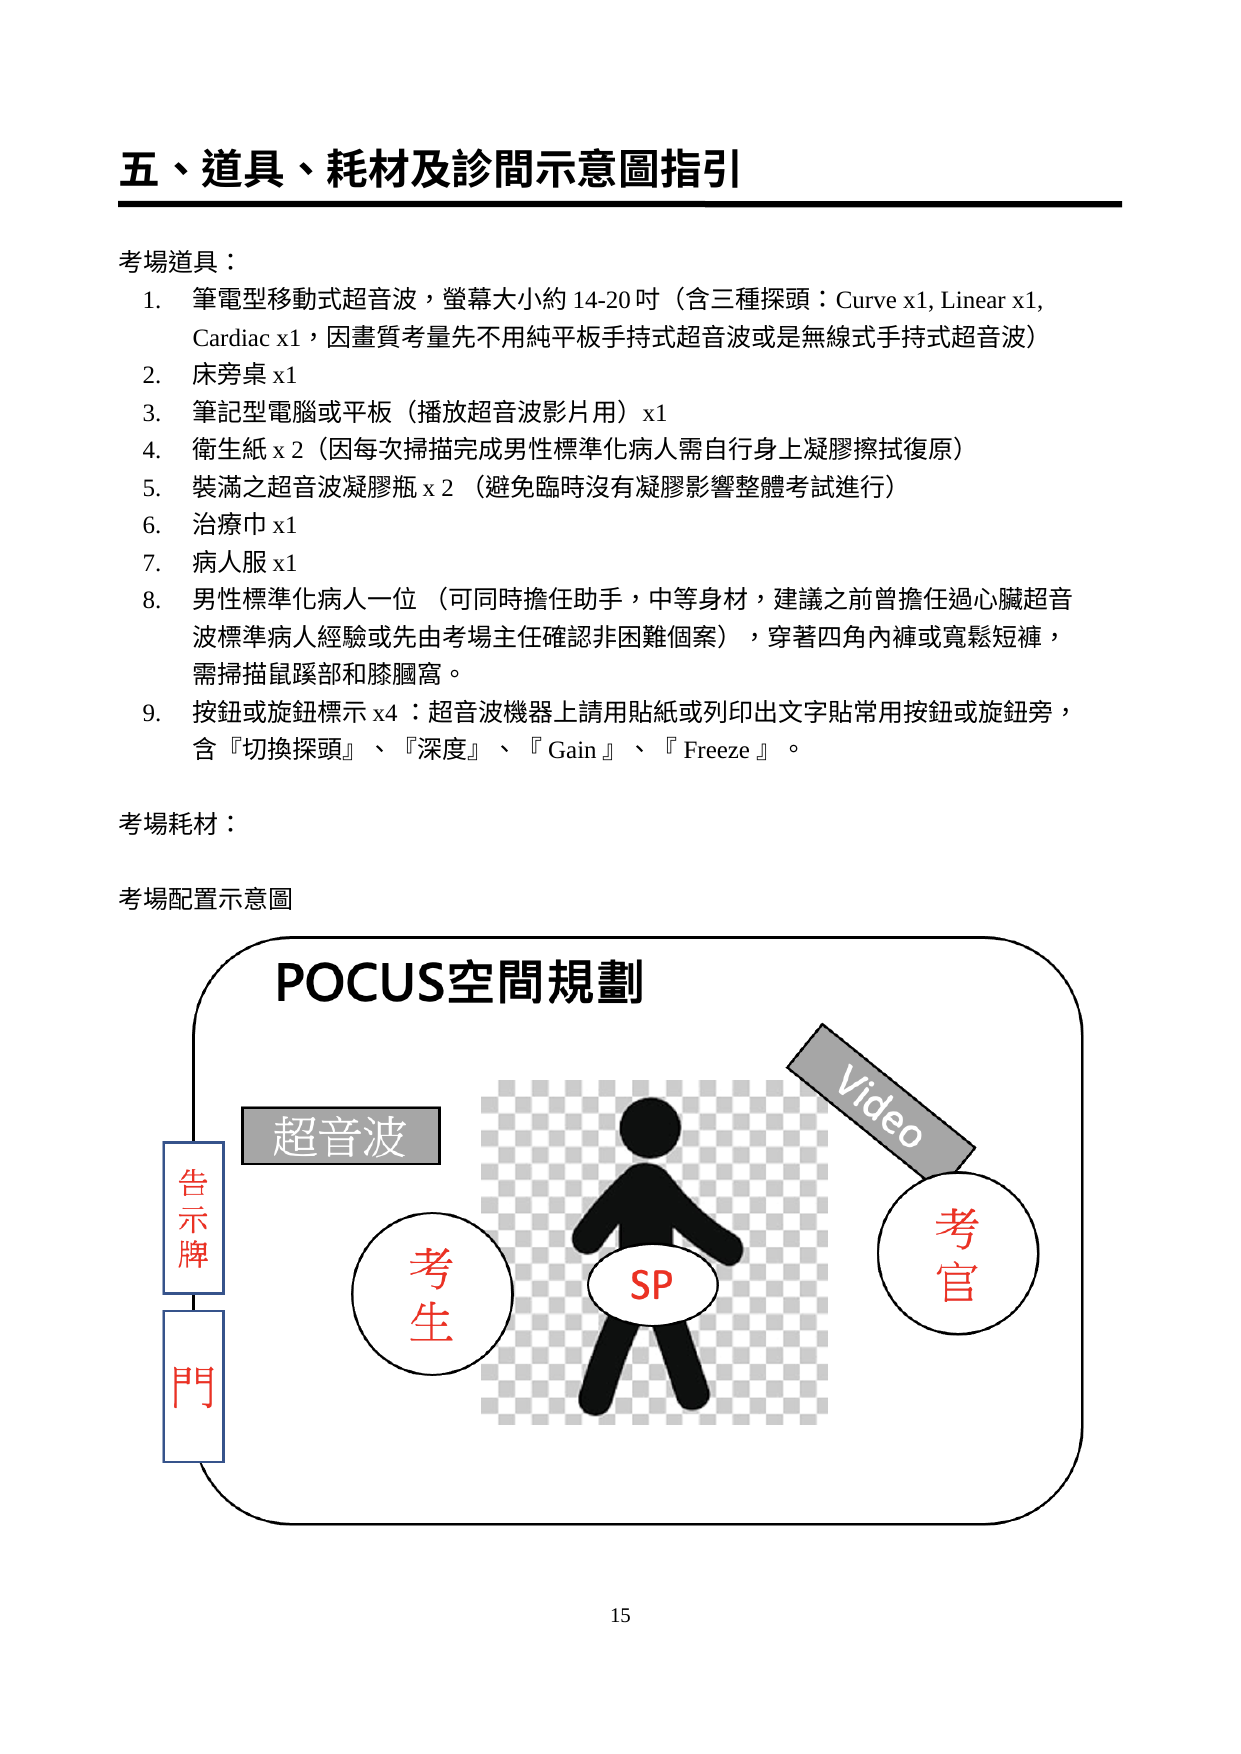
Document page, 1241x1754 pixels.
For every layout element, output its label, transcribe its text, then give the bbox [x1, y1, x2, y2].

text 考場耗材： [118, 804, 1084, 842]
picture [118, 916, 1123, 1560]
list 病人服x1 [142, 542, 1084, 579]
list 筆電型移動式超音波，螢幕大小約14-20吋（含三種探頭：Curve x1, Linear x1, Cardiac x1，因畫質考量先不用純平板手持式超音波或是無線式手持式超音波） [142, 279, 1084, 354]
list 裝滿之超音波凝膠瓶x 2 （避免臨時沒有凝膠影響整體考試進行） [142, 467, 1084, 504]
list 男性標準化病人一位 （可同時擔任助手，中等身材，建議之前曾擔任過心臟超音波標準病人經驗或先由考場主任確認非困難個案），穿著四角內褲或寬鬆短褲，需掃描鼠蹊部和膝膕窩。 [142, 579, 1084, 692]
list 按鈕或旋鈕標示x4 ：超音波機器上請用貼紙或列印出文字貼常用按鈕或旋鈕旁，含『切換探頭』、『深度』、『 Gain 』、『 Freeze 』。 [142, 692, 1084, 767]
text 五、道具、耗材及診間示意圖指引 [118, 129, 1085, 201]
list 衛生紙x 2（因每次掃描完成男性標準化病人需自行身上凝膠擦拭復原） [142, 429, 1084, 467]
text 考場道具： [118, 242, 1084, 279]
list 治療巾x1 [142, 504, 1084, 542]
list 床旁桌x1 [142, 354, 1084, 392]
text 考場配置示意圖 [118, 879, 1084, 916]
list 筆記型電腦或平板（播放超音波影片用）x1 [142, 392, 1084, 429]
